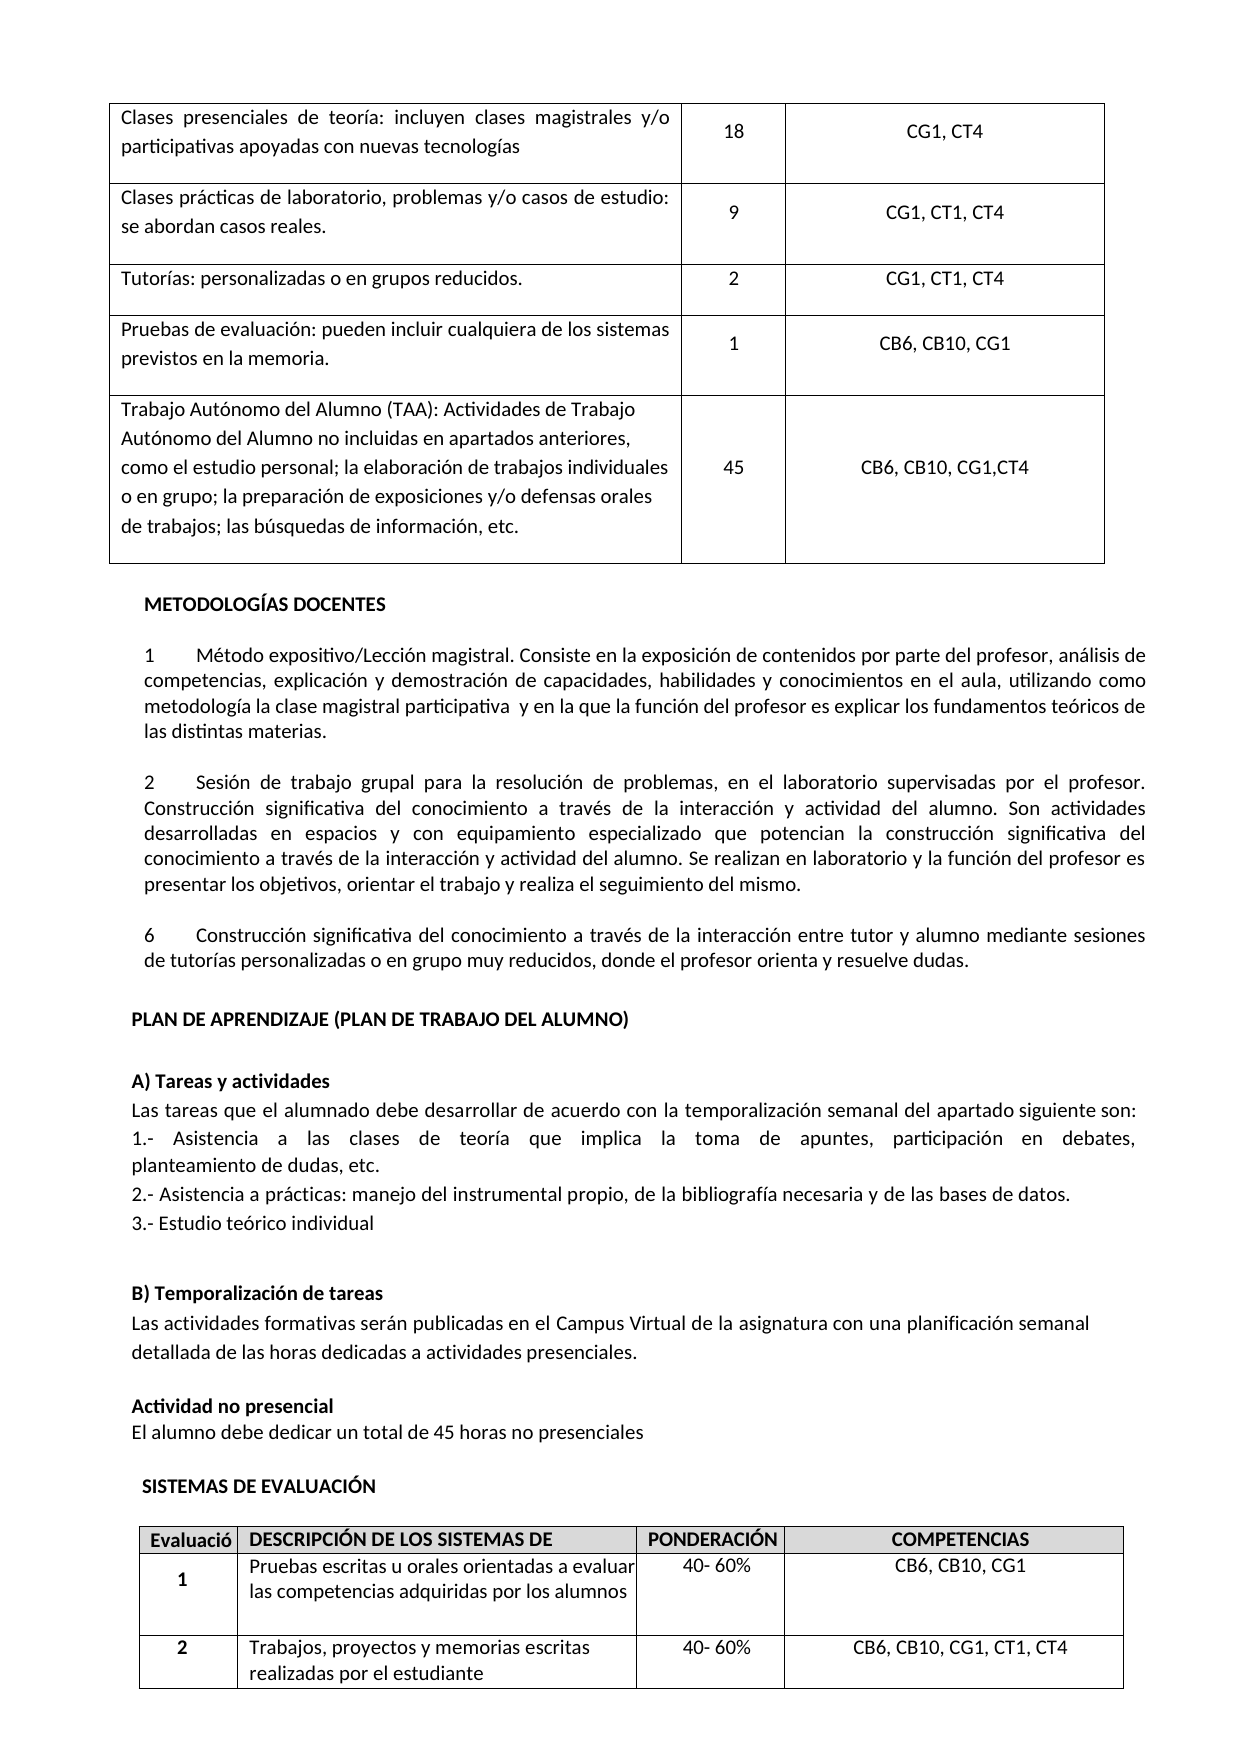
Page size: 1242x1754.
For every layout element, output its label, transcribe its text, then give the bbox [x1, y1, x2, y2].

text Las actividades formativas serán publicadas en el Campus Virtual de la asignatura con una planificación semanal detallada de las horas dedicadas a actividades presenciales. [131, 1310, 1138, 1364]
table_cell CG1, CT4 [786, 104, 1104, 183]
table_cell Trabajos, proyectos y memorias escritas realizadas por el estudiante [238, 1636, 636, 1687]
table_cell 1 [140, 1554, 237, 1635]
table_cell Clases presenciales de teoría: incluyen clases magistrales y/o participativas apoyadas con nuevas tecnologías [110, 104, 681, 183]
text METODOLOGÍAS DOCENTES [144, 591, 1148, 617]
table_cell Clases prácticas de laboratorio, problemas y/o casos de estudio: se abordan casos reales. [110, 184, 681, 264]
text 6 Construcción significativa del conocimiento a través de la interacción entre tutor y alumno mediante sesiones de tutorías personalizadas o en grupo muy reducidos, donde el profesor orienta y resuelve dudas. [144, 922, 1148, 973]
table_header DESCRIPCIÓN DE LOS SISTEMAS DE EVALUACIÓN [238, 1527, 636, 1553]
table_header Evaluación continua: NÚMERO [140, 1527, 237, 1553]
text 3.- Estudio teórico individual [131, 1210, 494, 1235]
table_cell 40- 60% [637, 1554, 784, 1635]
table_cell CG1, CT1, CT4 [786, 184, 1104, 264]
table_cell 1 [682, 316, 785, 395]
text B) Temporalización de tareas [131, 1281, 1148, 1306]
table_cell Pruebas escritas u orales orientadas a evaluar las competencias adquiridas por los alumnos [238, 1554, 636, 1635]
table_cell Trabajo Autónomo del Alumno (TAA): Actividades de Trabajo Autónomo del Alumno no incluidas en apartados anteriores, como el estudio personal; la elaboración de trabajos individuales o en grupo; la preparación de exposiciones y/o defensas orales de trabajos; las búsquedas de información, etc. [110, 396, 681, 563]
text 2 Sesión de trabajo grupal para la resolución de problemas, en el laboratorio supervisadas por el profesor. Construcción significativa del conocimiento a través de la interacción y actividad del alumno. Son actividades desarrolladas en espacios y con equipamiento especializado que potencian la construcción significativa del conocimiento a través de la interacción y actividad del alumno. Se realizan en laboratorio y la función del profesor es presentar los objetivos, orientar el trabajo y realiza el seguimiento del mismo. [144, 769, 1148, 896]
text 2.- Asistencia a prácticas: manejo del instrumental propio, de la bibliografía necesaria y de las bases de datos. [131, 1181, 1138, 1206]
table_header COMPETENCIAS [785, 1527, 1123, 1553]
text PLAN DE APRENDIZAJE (PLAN DE TRABAJO DEL ALUMNO) [131, 1006, 918, 1031]
text SISTEMAS DE EVALUACIÓN [142, 1471, 1148, 1499]
table_cell 45 [682, 396, 785, 563]
table_cell Pruebas de evaluación: pueden incluir cualquiera de los sistemas previstos en la memoria. [110, 316, 681, 395]
table_cell Tutorías: personalizadas o en grupos reducidos. [110, 265, 681, 315]
table_cell 40- 60% [637, 1636, 784, 1687]
text A) Tareas y actividades [131, 1068, 918, 1093]
table_cell 2 [140, 1636, 237, 1687]
text Las tareas que el alumnado debe desarrollar de acuerdo con la temporalización semanal del apartado siguiente son: [131, 1097, 1138, 1123]
table_header PONDERACIÓN [637, 1527, 784, 1553]
text 1.- Asistencia a las clases de teoría que implica la toma de apuntes, participación en debates, planteamiento de dudas, etc. [131, 1126, 1137, 1177]
table_cell CB6, CB10, CG1 [786, 316, 1104, 395]
table_cell CB6, CB10, CG1,CT4 [786, 396, 1104, 563]
table_cell CB6, CB10, CG1 [785, 1554, 1123, 1635]
text Actividad no presencial [131, 1394, 1148, 1419]
text El alumno debe dedicar un total de 45 horas no presenciales [131, 1419, 1148, 1444]
text 1 Método expositivo/Lección magistral. Consiste en la exposición de contenidos por parte del profesor, análisis de competencias, explicación y demostración de capacidades, habilidades y conocimientos en el aula, utilizando como metodología la clase magistral participativa y en la que la función del profesor es explicar los fundamentos teóricos de las distintas materias. [144, 642, 1148, 744]
table_cell 18 [682, 104, 785, 183]
table_cell CG1, CT1, CT4 [786, 265, 1104, 315]
table_cell 2 [682, 265, 785, 315]
table_cell CB6, CB10, CG1, CT1, CT4 [785, 1636, 1123, 1687]
table_cell 9 [682, 184, 785, 264]
